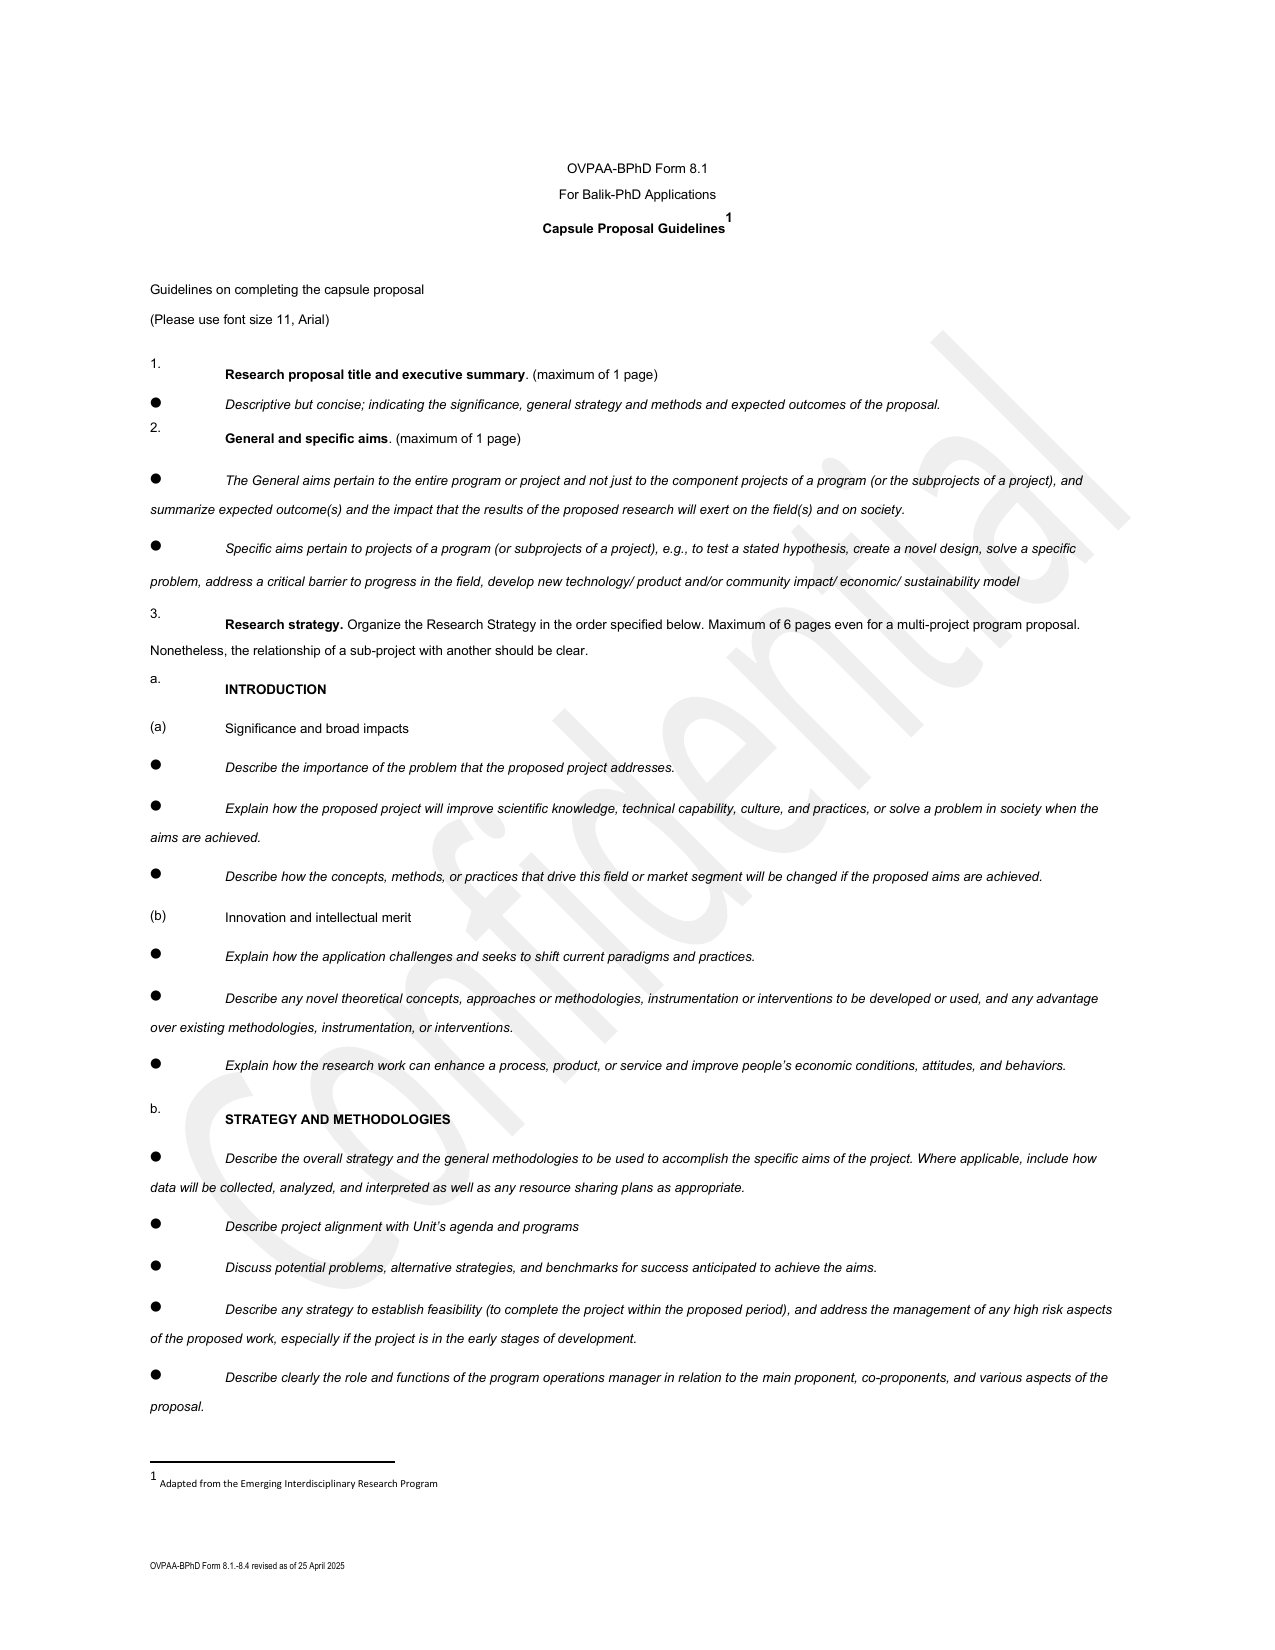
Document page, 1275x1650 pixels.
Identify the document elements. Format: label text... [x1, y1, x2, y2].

text Guidelines on completing the capsule proposal [150, 271, 1125, 297]
list Describe how the concepts, methods, or practices that drive this field or market segment will be changed if the proposed aims are achieved. [150, 858, 1125, 887]
list Describe the overall strategy and the general methodologies to be used to accomplish the specific aims of the project. Where applicable, include how data will be collected, analyzed, and interpreted as well as any resource sharing plans as appropriate. [150, 1140, 1125, 1196]
list Innovation and intellectual merit [150, 899, 1125, 926]
list Explain how the research work can enhance a process, product, or service and improve people’s economic conditions, attitudes, and behaviors. [150, 1047, 1125, 1076]
text Capsule Proposal Guidelines [150, 210, 1125, 237]
list Describe the importance of the problem that the proposed project addresses. [150, 749, 1125, 778]
list Research strategy. Organize the Research Strategy in the order specified below. Maximum of 6 pages even for a multi-project program proposal. Nonetheless, the relationship of a sub-project with another should be clear. [150, 606, 1125, 658]
text For Balik-PhD Applications [150, 176, 1125, 203]
text (Please use font size 11, Arial) [150, 301, 1125, 327]
list The General aims pertain to the entire program or project and not just to the component projects of a program (or the subprojects of a project), and summarize expected outcome(s) and the impact that the results of the proposed research will exert on the field(s) and on society. [150, 462, 1125, 518]
list Significance and broad impacts [150, 710, 1125, 736]
list Discuss potential problems, alternative strategies, and benchmarks for success anticipated to achieve the aims. [150, 1249, 1125, 1278]
list Descriptive but concise; indicating the significance, general strategy and methods and expected outcomes of the proposal. [150, 386, 1125, 415]
list Describe project alignment with Unit’s agenda and programs [150, 1208, 1125, 1237]
text OVPAA-BPhD Form 8.1 [150, 150, 1125, 176]
list General and specific aims. (maximum of 1 page) [150, 420, 1125, 446]
list INTRODUCTION [150, 671, 1125, 697]
list Describe any strategy to establish feasibility (to complete the project within the proposed period), and address the management of any high risk aspects of the proposed work, especially if the project is in the early stages of development. [150, 1291, 1125, 1346]
list Describe clearly the role and functions of the program operations manager in relation to the main proponent, co-proponents, and various aspects of the proposal. [150, 1359, 1125, 1414]
list Explain how the application challenges and seeks to shift current paradigms and practices. [150, 938, 1125, 967]
list STRATEGY AND METHODOLOGIES [150, 1101, 1125, 1128]
list Describe any novel theoretical concepts, approaches or methodologies, instrumentation or interventions to be developed or used, and any advantage over existing methodologies, instrumentation, or interventions. [150, 980, 1125, 1035]
list Research proposal title and executive summary. (maximum of 1 page) [150, 356, 1125, 383]
list Explain how the proposed project will improve scientific knowledge, technical capability, culture, and practices, or solve a problem in society when the aims are achieved. [150, 790, 1125, 845]
list Specific aims pertain to projects of a program (or subprojects of a project), e.g., to test a stated hypothesis, create a novel design, solve a specific problem, address a critical barrier to progress in the field, develop new technology/ product and/or community impact/ economic/ sustainability model [150, 530, 1125, 589]
